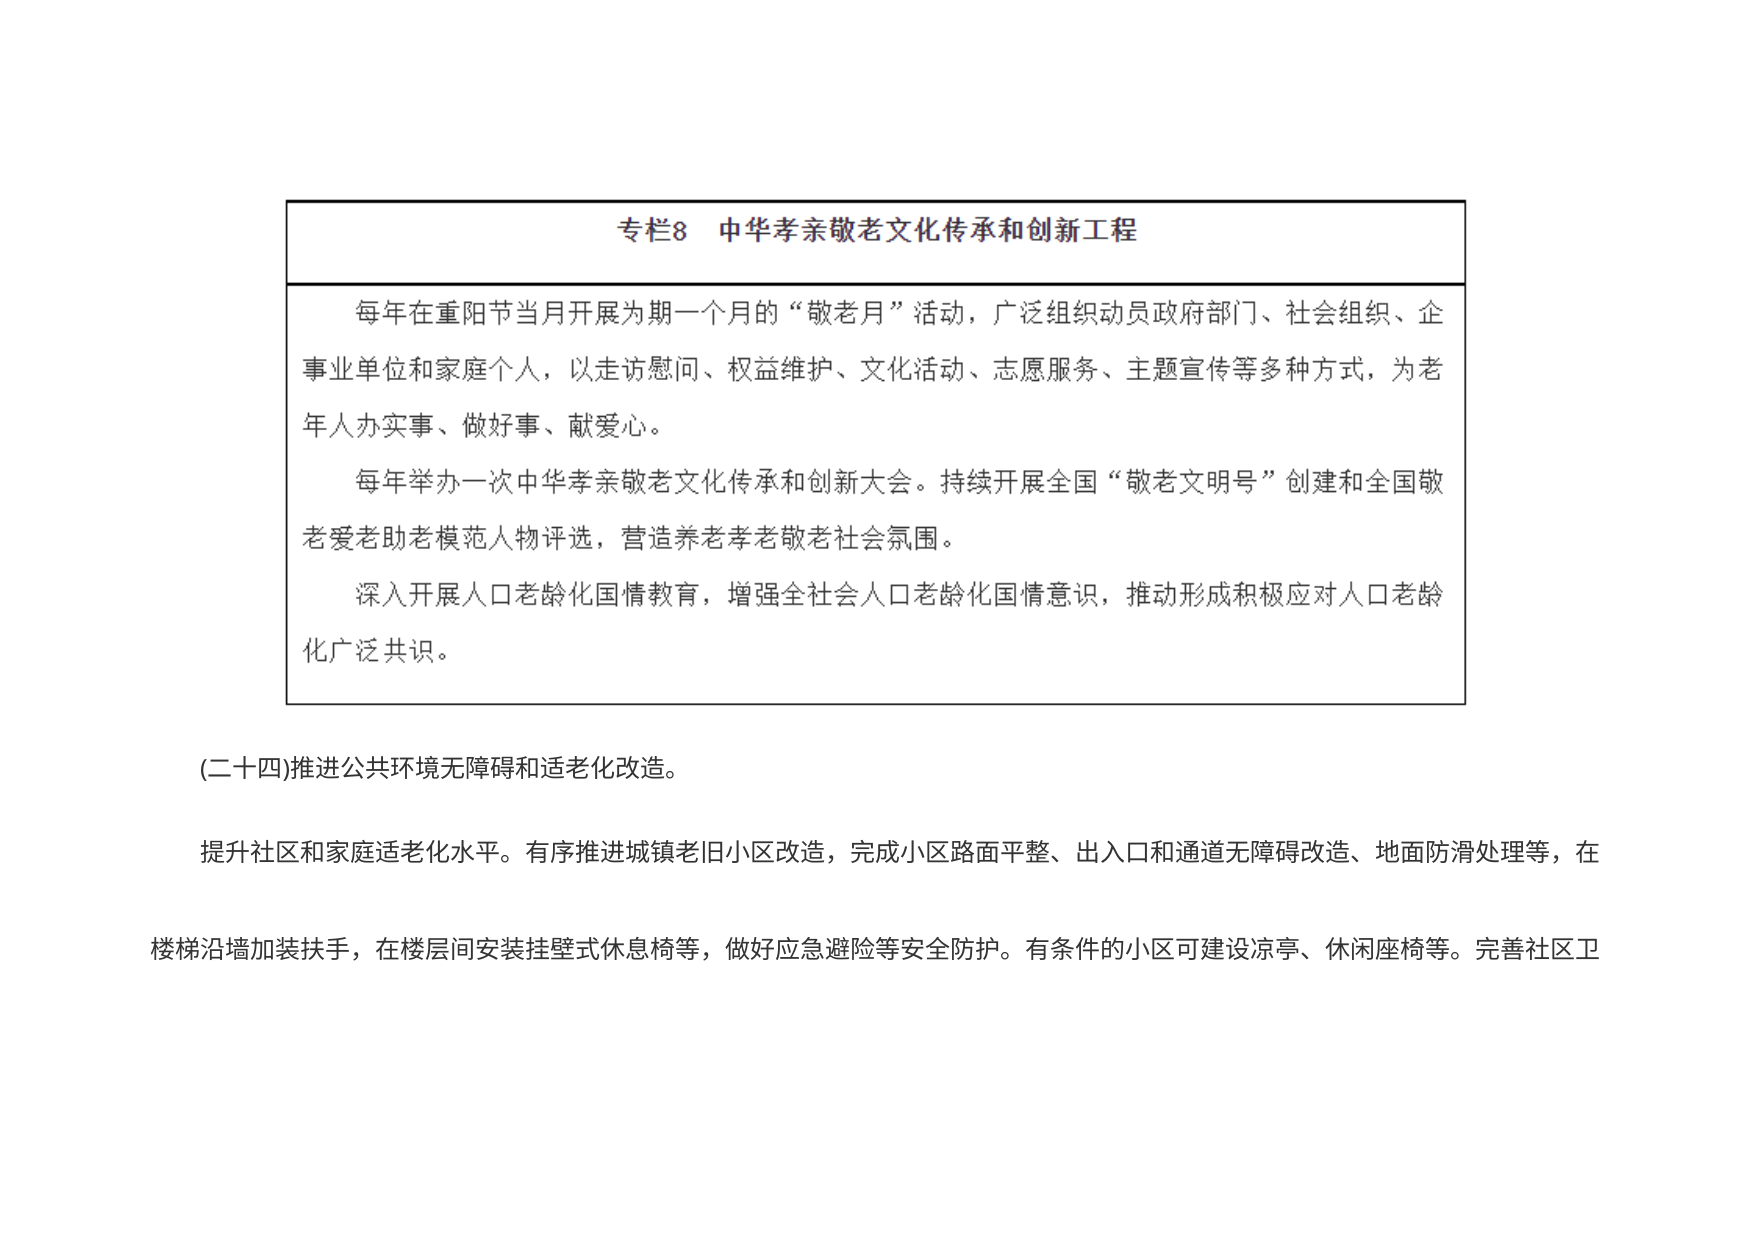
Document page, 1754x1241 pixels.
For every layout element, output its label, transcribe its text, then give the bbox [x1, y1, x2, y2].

text (二十四)推进公共环境无障碍和适老化改造。 [150, 734, 1604, 799]
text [150, 818, 1604, 980]
picture [283, 197, 1471, 710]
